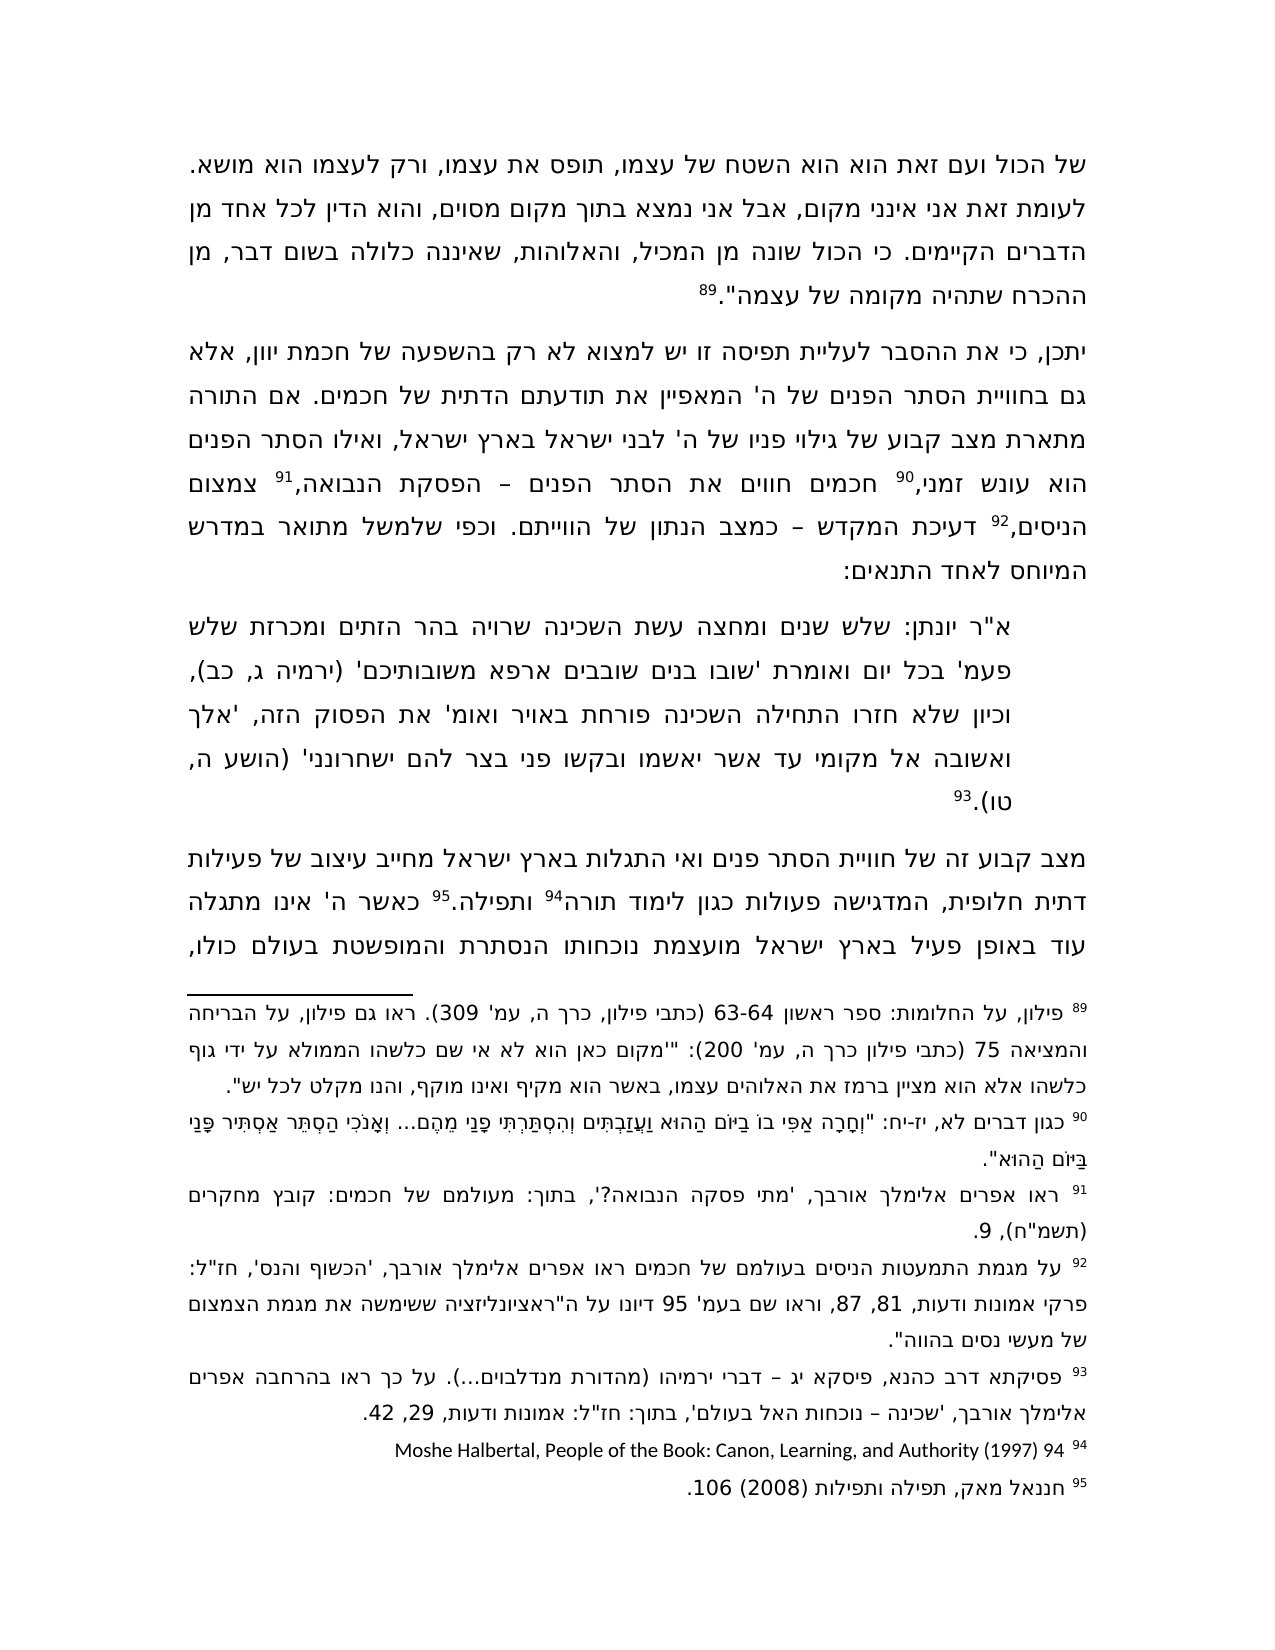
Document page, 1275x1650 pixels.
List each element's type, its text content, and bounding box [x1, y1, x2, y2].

text מצב קבוע זה של חוויית הסתר פנים ואי התגלות בארץ ישראל מחייב עיצוב של פעילות דתית חלופית, המדגישה פעולות כגון לימוד תורה ותפילה. כאשר ה' אינו מתגלה עוד באופן פעיל בארץ ישראל מועצמת נוכחותו הנסתרת והמופשטת בעולם כולו, ומכאן צומחת התפיסה החלופית שלפיה אדם עומד נוכח פני האל בכל מקום שבו הוא נמצא, ועל כן חייב בקיום מצוותיו גם מחוץ לגבולות הארץ. [187, 844, 1087, 960]
text א"ר יונתן: שלש שנים ומחצה עשת השכינה שרויה בהר הזתים ומכרזת שלש פעמ' בכל יום ואומרת 'שובו בנים שובבים ארפא משובותיכם' (ירמיה ג, כב), וכיון שלא חזרו התחילה השכינה פורחת באויר ואומ' את הפסוק הזה, 'אלך ואשובה אל מקומי עד אשר יאשמו ובקשו פני בצר להם ישחרונני' (הושע ה, טו). [187, 612, 1012, 817]
text חשוב להדגיש, כי כאן הטענה אינה רק שה' גולה עם ישראל לארצות גלותם, בבחינת מה שמצאנו ביחזקאל "וָאֱהִי לָהֶם לְמִקְדָּשׁ מְעַט בָּאֲרָצוֹת אֲשֶׁר בָּאוּ שָׁם" (יחזקאל יא, טז). הטענה כאן רדיקלית יותר, ולפיה ה' מצוי מעבר לגבולות מקום. לדעת בער, תפיסה מופשטת זו של ה' נובעת ממגע של חז"ל עם מסורות חכמה יווניות. כך למשל פירש פילון את הפסוק "ויפגע במקום" (בראשית כח יא): "האלוהים בעצמו נקרא 'מקום' מפני שהוא מכיל את הכול איננו כלול בשום דבר, וגם מפני שהוא מקום מקלט של הכול ועם זאת הוא הוא השטח של עצמו, תופס את עצמו, ורק לעצמו הוא מושא. לעומת זאת אני אינני מקום, אבל אני נמצא בתוך מקום מסוים, והוא הדין לכל אחד מן הדברים הקיימים. כי הכול שונה מן המכיל, והאלוהות, שאיננה כלולה בשום דבר, מן ההכרח שתהיה מקומה של עצמה". [187, 150, 1087, 310]
text יתכן, כי את ההסבר לעליית תפיסה זו יש למצוא לא רק בהשפעה של חכמת יוון, אלא גם בחוויית הסתר הפנים של ה' המאפיין את תודעתם הדתית של חכמים. אם התורה מתארת מצב קבוע של גילוי פניו של ה' לבני ישראל בארץ ישראל, ואילו הסתר הפנים הוא עונש זמני, חכמים חווים את הסתר הפנים – הפסקת הנבואה, צמצום הניסים, דעיכת המקדש – כמצב הנתון של הווייתם. וכפי שלמשל מתואר במדרש המיוחס לאחד התנאים: [187, 337, 1087, 585]
